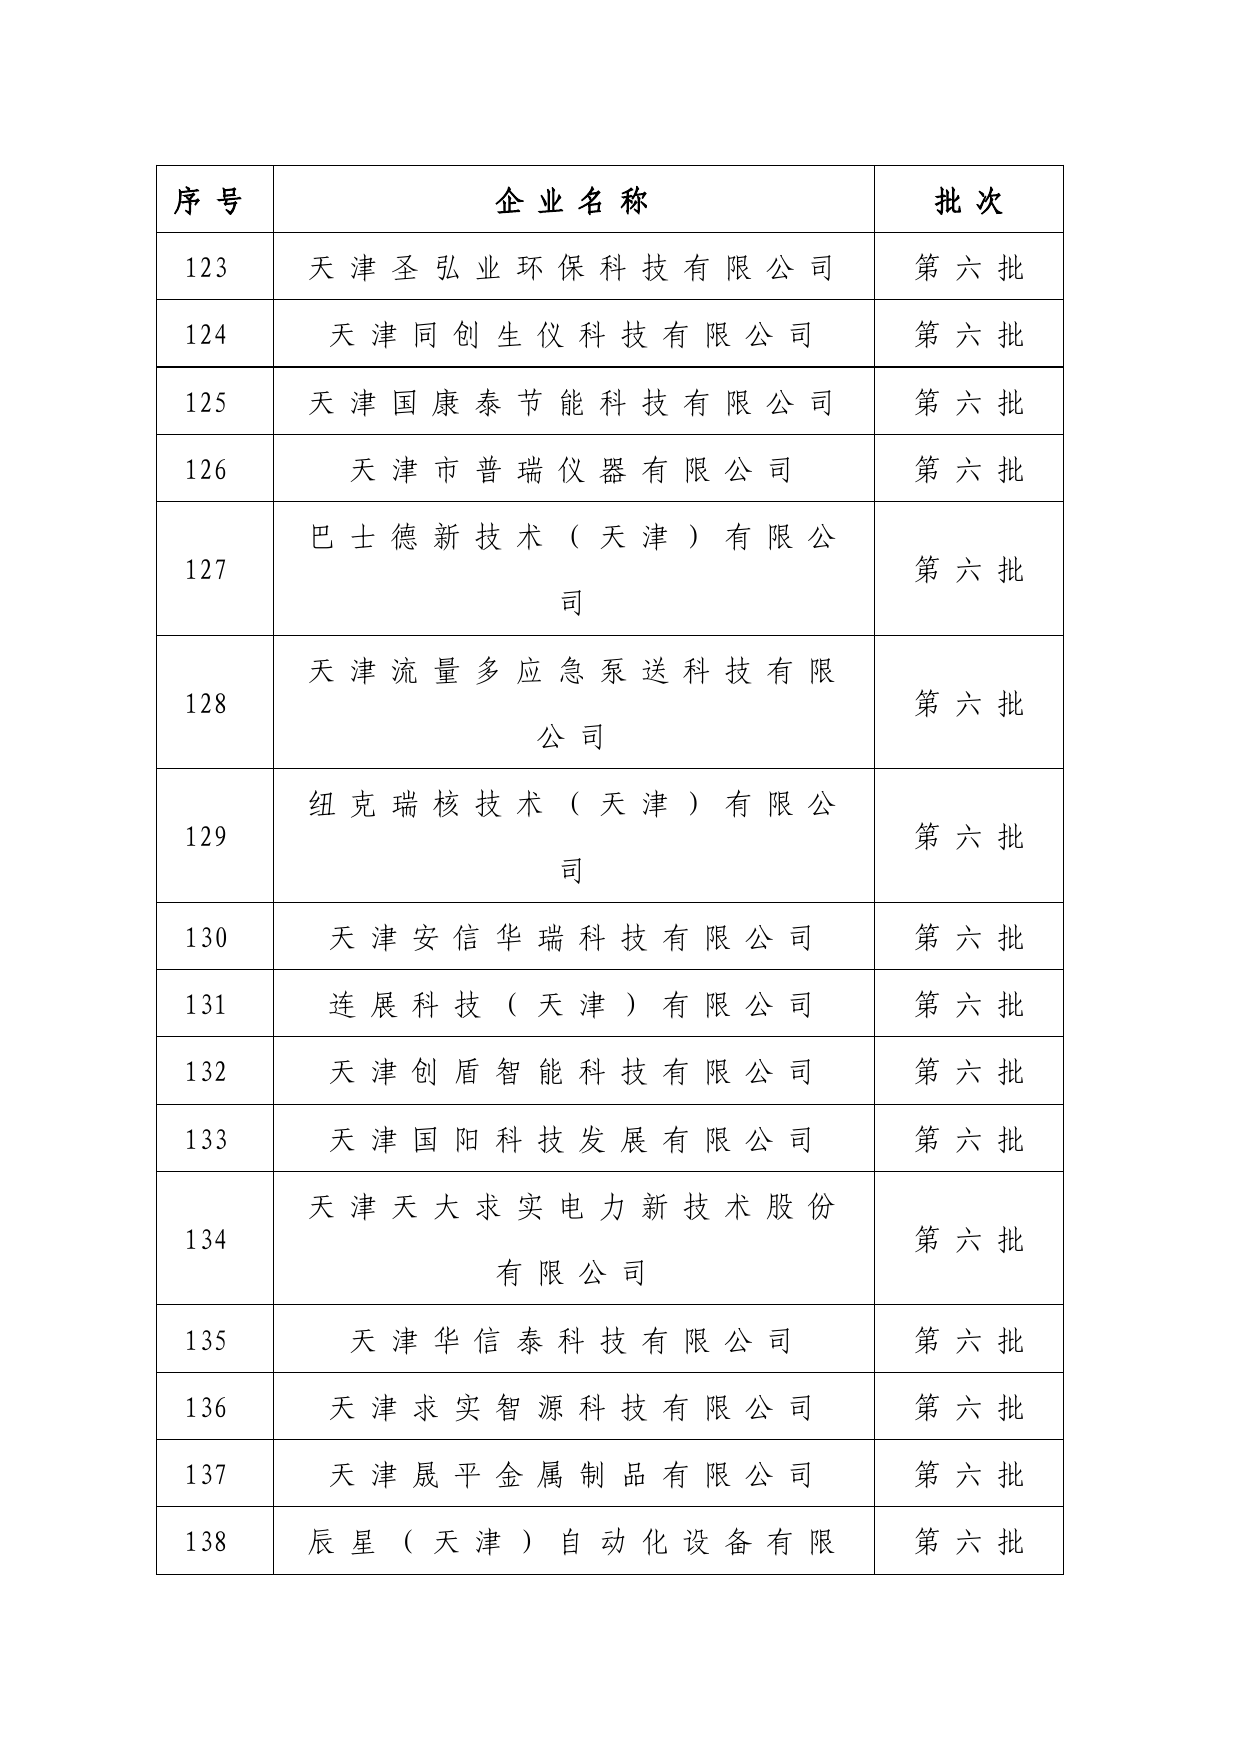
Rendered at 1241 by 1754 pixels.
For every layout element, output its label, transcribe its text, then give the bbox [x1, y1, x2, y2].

table_cell 124 [157, 300, 273, 366]
table_cell 136 [157, 1373, 273, 1439]
table_cell 天津创盾智能科技有限公司 [274, 1037, 874, 1103]
table_cell 纽克瑞核技术（天津）有限公司 [274, 769, 874, 902]
table_cell 第六批 [875, 502, 1063, 634]
table_header 批次 [875, 166, 1063, 232]
table_cell 天津安信华瑞科技有限公司 [274, 903, 874, 969]
table_header 序号 [157, 166, 273, 232]
table_cell 第六批 [875, 1037, 1063, 1103]
table_cell 132 [157, 1037, 273, 1103]
table_cell 135 [157, 1305, 273, 1372]
table_cell 第六批 [875, 769, 1063, 902]
table_cell 134 [157, 1172, 273, 1304]
table_cell 第六批 [875, 970, 1063, 1036]
table_cell 130 [157, 903, 273, 969]
table_cell 125 [157, 368, 273, 434]
table_cell 第六批 [875, 1440, 1063, 1506]
table_cell 天津国阳科技发展有限公司 [274, 1105, 874, 1171]
table_cell 137 [157, 1440, 273, 1506]
table_cell 第六批 [875, 1373, 1063, 1439]
table_cell 第六批 [875, 1172, 1063, 1304]
table_cell 第六批 [875, 368, 1063, 434]
table_cell 天津天大求实电力新技术股份有限公司 [274, 1172, 874, 1304]
table_cell 第六批 [875, 636, 1063, 768]
table_cell 127 [157, 502, 273, 634]
table_cell 天津同创生仪科技有限公司 [274, 300, 874, 366]
table_cell 第六批 [875, 233, 1063, 299]
table_cell 天津求实智源科技有限公司 [274, 1373, 874, 1439]
table_cell 126 [157, 435, 273, 501]
table_cell 连展科技（天津）有限公司 [274, 970, 874, 1036]
table_cell 第六批 [875, 435, 1063, 501]
table_cell 131 [157, 970, 273, 1036]
table_cell 第六批 [875, 1105, 1063, 1171]
table_cell 第六批 [875, 1305, 1063, 1372]
table_cell 123 [157, 233, 273, 299]
table_cell 天津华信泰科技有限公司 [274, 1305, 874, 1372]
table_cell 天津圣弘业环保科技有限公司 [274, 233, 874, 299]
table_cell 129 [157, 769, 273, 902]
table_cell 第六批 [875, 300, 1063, 366]
table_cell 天津流量多应急泵送科技有限公司 [274, 636, 874, 768]
table_cell 天津晟平金属制品有限公司 [274, 1440, 874, 1506]
table_cell 辰星（天津）自动化设备有限公司 [274, 1507, 874, 1573]
table_cell 第六批 [875, 1507, 1063, 1573]
table_cell 第六批 [875, 903, 1063, 969]
table_cell 133 [157, 1105, 273, 1171]
table_cell 128 [157, 636, 273, 768]
table_cell 天津市普瑞仪器有限公司 [274, 435, 874, 501]
table_header 企业名称 [274, 166, 874, 232]
table_cell 天津国康泰节能科技有限公司 [274, 368, 874, 434]
table_cell 巴士德新技术（天津）有限公司 [274, 502, 874, 634]
table_cell 138 [157, 1507, 273, 1573]
